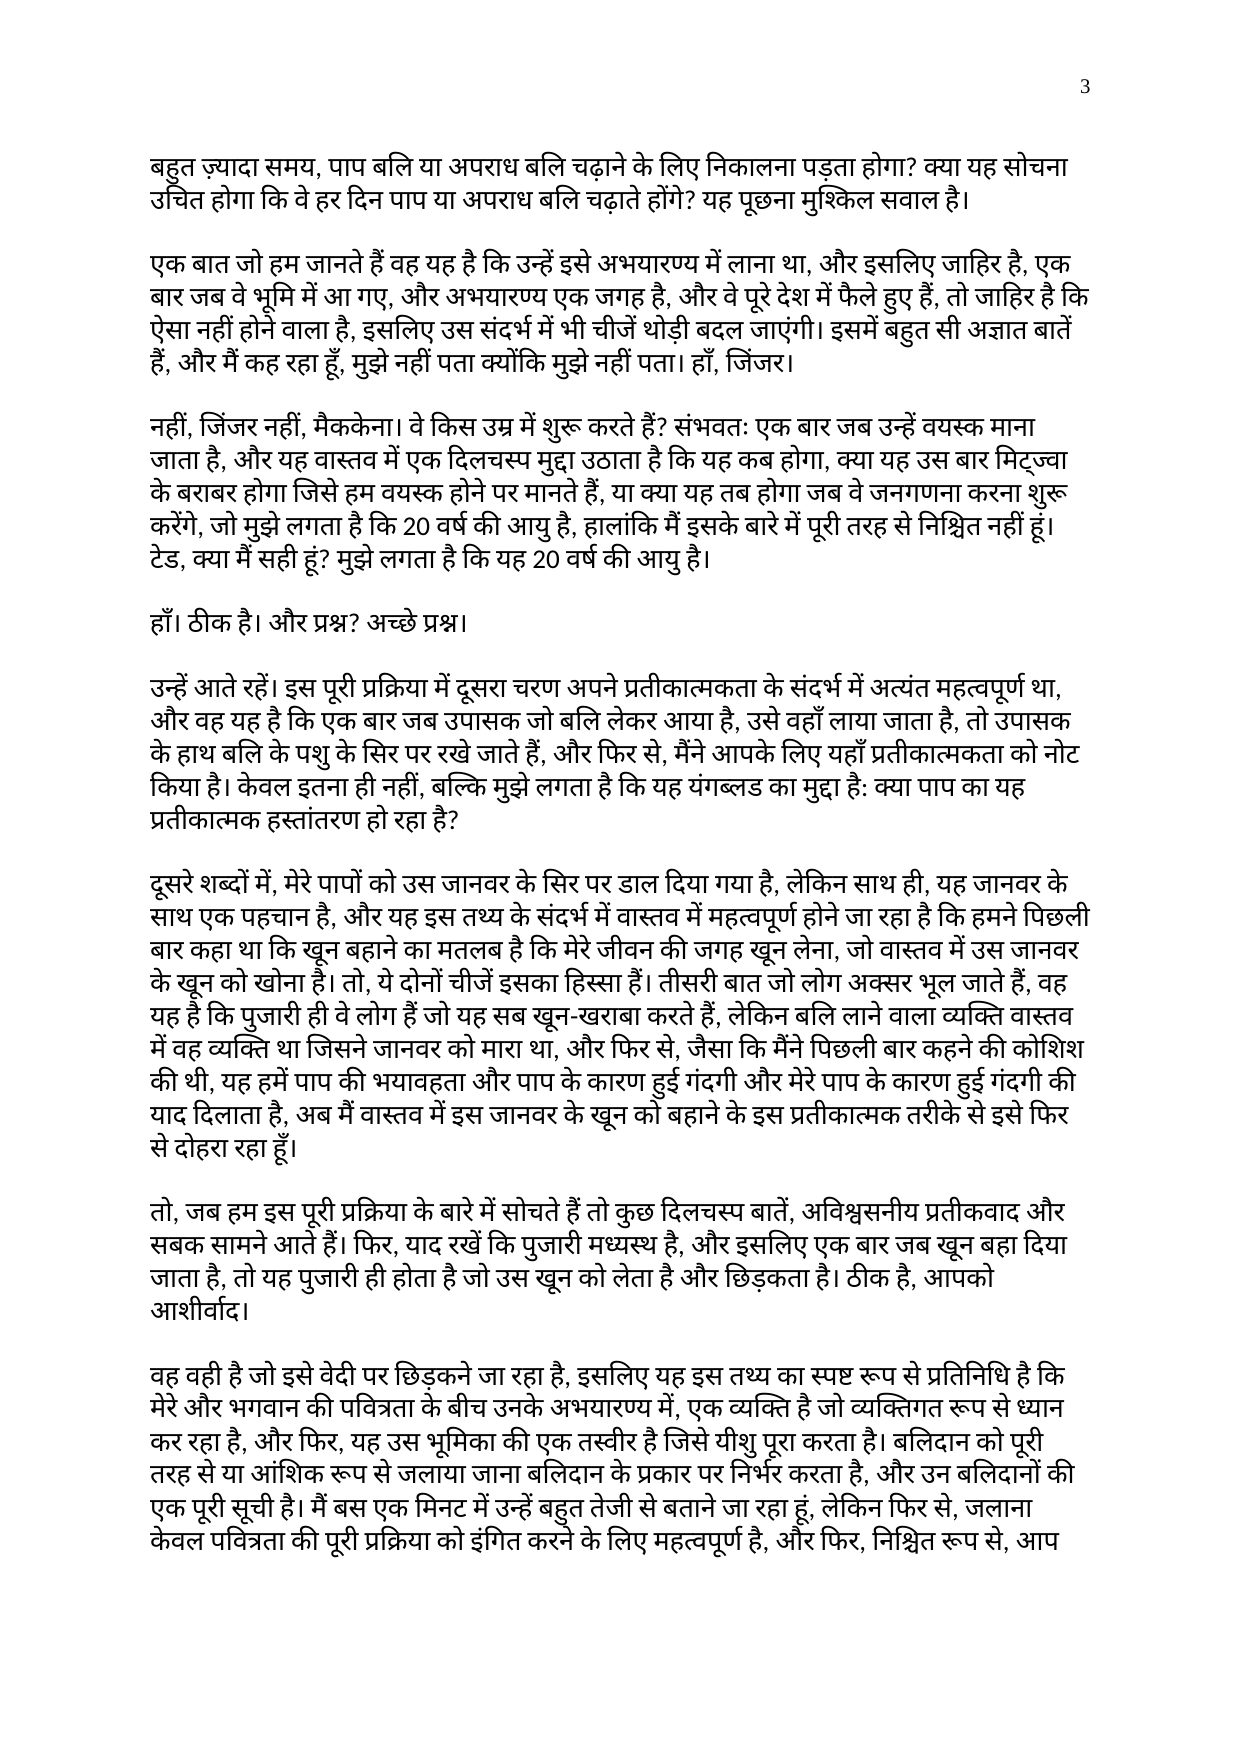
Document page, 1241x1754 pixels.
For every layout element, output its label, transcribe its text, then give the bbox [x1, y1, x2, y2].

text तो, जब हम इस पूरी प्रक्रिया के बारे में सोचते हैं तो कुछ दिलचस्प बातें, अविश्वसनीय प्रतीकवाद और सबक सामने आते हैं। फिर, याद रखें कि पुजारी मध्यस्थ है, और इसलिए एक बार जब खून बहा दिया जाता है, तो यह पुजारी ही होता है जो उस खून को लेता है और छिड़कता है। ठीक है, आपको आशीर्वाद। [150, 1195, 1090, 1327]
text उन्हें आते रहें। इस पूरी प्रक्रिया में दूसरा चरण अपने प्रतीकात्मकता के संदर्भ में अत्यंत महत्वपूर्ण था, और वह यह है कि एक बार जब उपासक जो बलि लेकर आया है, उसे वहाँ लाया जाता है, तो उपासक के हाथ बलि के पशु के सिर पर रखे जाते हैं, और फिर से, मैंने आपके लिए यहाँ प्रतीकात्मकता को नोट किया है। केवल इतना ही नहीं, बल्कि मुझे लगता है कि यह यंगब्लड का मुद्दा है: क्या पाप का यह प्रतीकात्मक हस्तांतरण हो रहा है? [150, 671, 1090, 836]
text एक बात जो हम जानते हैं वह यह है कि उन्हें इसे अभयारण्य में लाना था, और इसलिए जाहिर है, एक बार जब वे भूमि में आ गए, और अभयारण्य एक जगह है, और वे पूरे देश में फैले हुए हैं, तो जाहिर है कि ऐसा नहीं होने वाला है, इसलिए उस संदर्भ में भी चीजें थोड़ी बदल जाएंगी। इसमें बहुत सी अज्ञात बातें हैं, और मैं कह रहा हूँ, मुझे नहीं पता क्योंकि मुझे नहीं पता। हाँ, जिंजर। [150, 247, 1090, 379]
text नहीं, जिंजर नहीं, मैककेना। वे किस उम्र में शुरू करते हैं? संभवतः एक बार जब उन्हें वयस्क माना जाता है, और यह वास्तव में एक दिलचस्प मुद्दा उठाता है कि यह कब होगा, क्या यह उस बार मिट्ज्वा के बराबर होगा जिसे हम वयस्क होने पर मानते हैं, या क्या यह तब होगा जब वे जनगणना करना शुरू करेंगे, जो मुझे लगता है कि 20 वर्ष की आयु है, हालांकि मैं इसके बारे में पूरी तरह से निश्चित नहीं हूं। टेड, क्या मैं सही हूं? मुझे लगता है कि यह 20 वर्ष की आयु है। [150, 410, 1090, 576]
text हाँ। ठीक है। और प्रश्न? अच्छे प्रश्न। [150, 607, 1090, 640]
text दूसरे शब्दों में, मेरे पापों को उस जानवर के सिर पर डाल दिया गया है, लेकिन साथ ही, यह जानवर के साथ एक पहचान है, और यह इस तथ्य के संदर्भ में वास्तव में महत्वपूर्ण होने जा रहा है कि हमने पिछली बार कहा था कि खून बहाने का मतलब है कि मेरे जीवन की जगह खून लेना, जो वास्तव में उस जानवर के खून को खोना है। तो, ये दोनों चीजें इसका हिस्सा हैं। तीसरी बात जो लोग अक्सर भूल जाते हैं, वह यह है कि पुजारी ही वे लोग हैं जो यह सब खून-खराबा करते हैं, लेकिन बलि लाने वाला व्यक्ति वास्तव में वह व्यक्ति था जिसने जानवर को मारा था, और फिर से, जैसा कि मैंने पिछली बार कहने की कोशिश की थी, यह हमें पाप की भयावहता और पाप के कारण हुई गंदगी और मेरे पाप के कारण हुई गंदगी की याद दिलाता है, अब मैं वास्तव में इस जानवर के खून को बहाने के इस प्रतीकात्मक तरीके से इसे फिर से दोहरा रहा हूँ। [150, 867, 1090, 1164]
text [150, 1359, 1090, 1557]
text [150, 150, 1090, 216]
